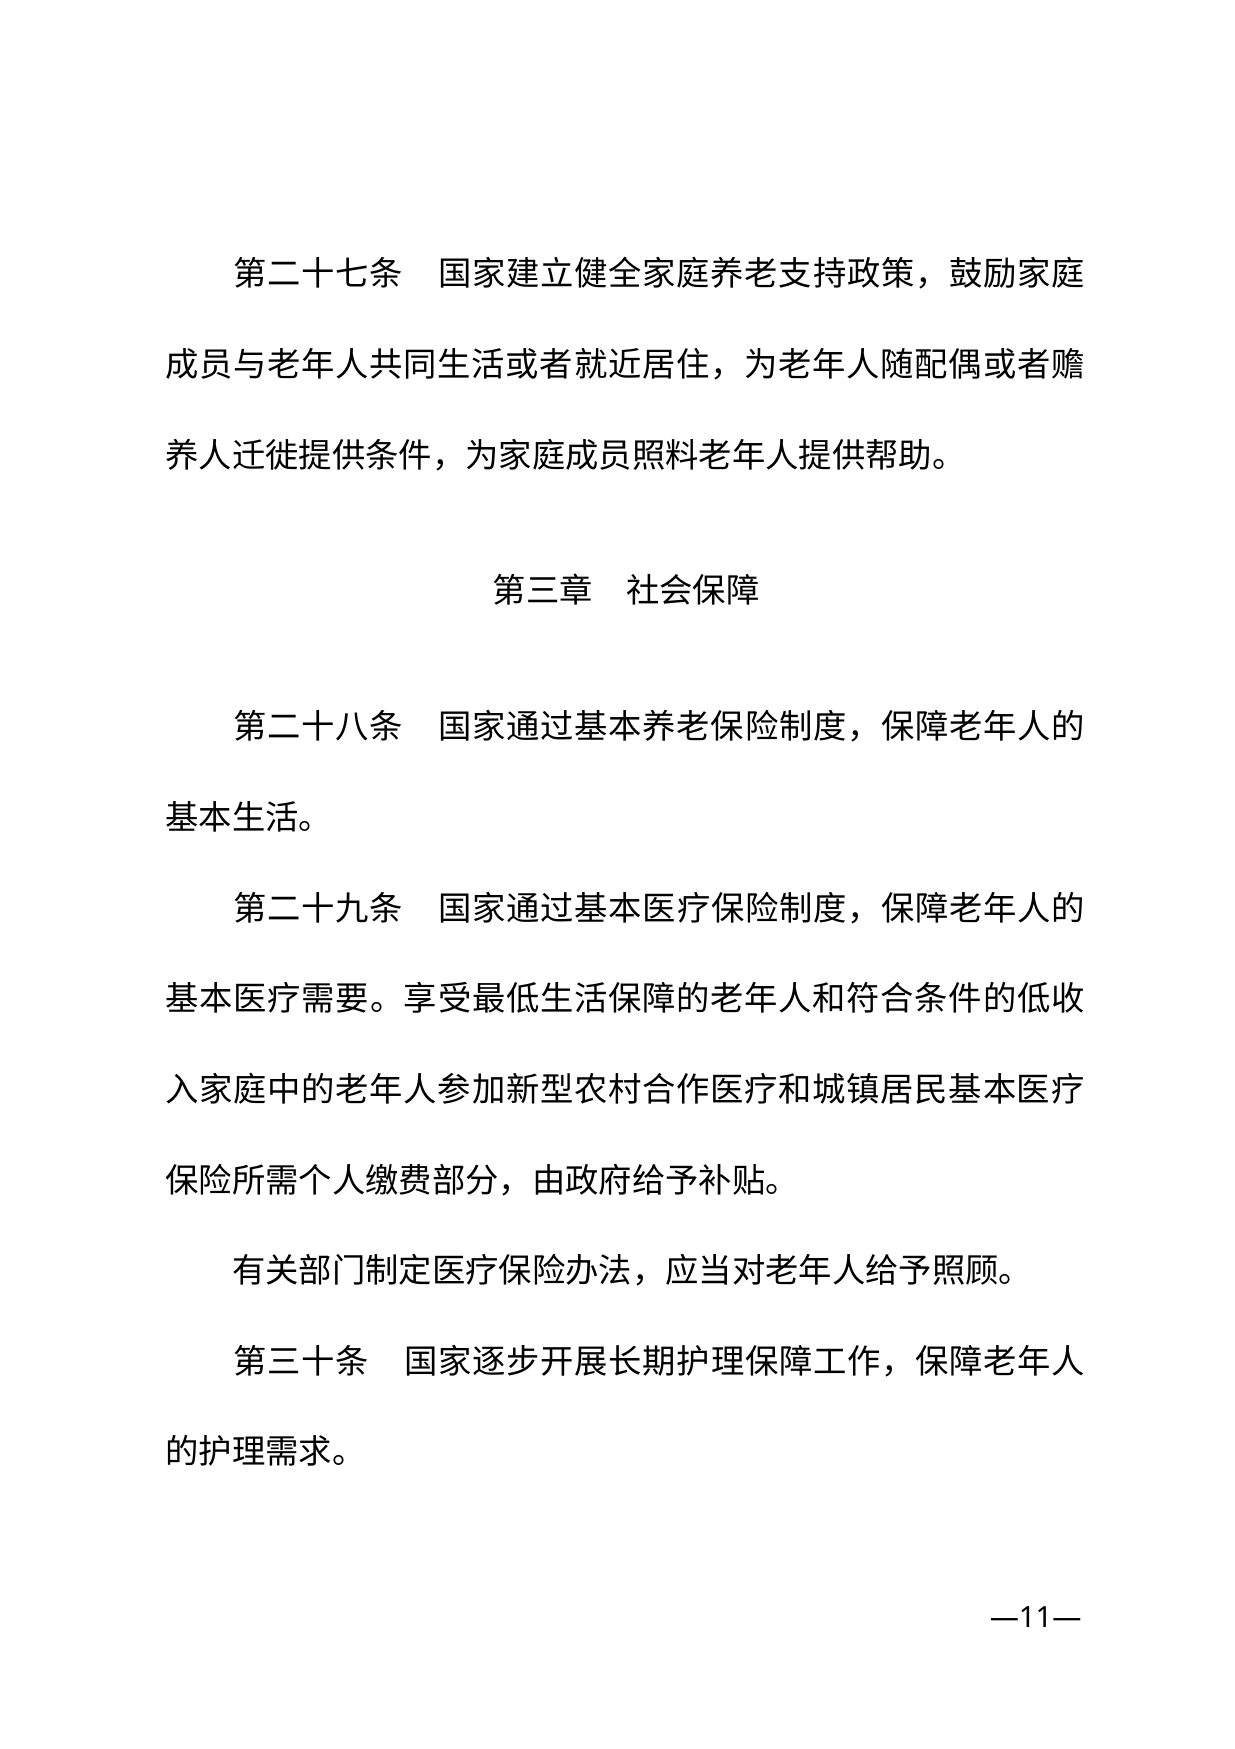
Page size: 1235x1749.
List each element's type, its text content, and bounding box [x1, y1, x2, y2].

text 第三章 社会保障 [165, 543, 1087, 634]
text 第二十七条 国家建立健全家庭养老支持政策，鼓励家庭成员与老年人共同生活或者就近居住，为老年人随配偶或者赡养人迁徙提供条件，为家庭成员照料老年人提供帮助。 [165, 226, 1087, 498]
text 有关部门制定医疗保险办法，应当对老年人给予照顾。 [165, 1223, 1087, 1313]
text 第二十九条 国家通过基本医疗保险制度，保障老年人的基本医疗需要。享受最低生活保障的老年人和符合条件的低收入家庭中的老年人参加新型农村合作医疗和城镇居民基本医疗保险所需个人缴费部分，由政府给予补贴。 [165, 860, 1087, 1223]
text 第三十条 国家逐步开展长期护理保障工作，保障老年人的护理需求。 [165, 1313, 1087, 1495]
text 第二十八条 国家通过基本养老保险制度，保障老年人的基本生活。 [165, 679, 1087, 860]
